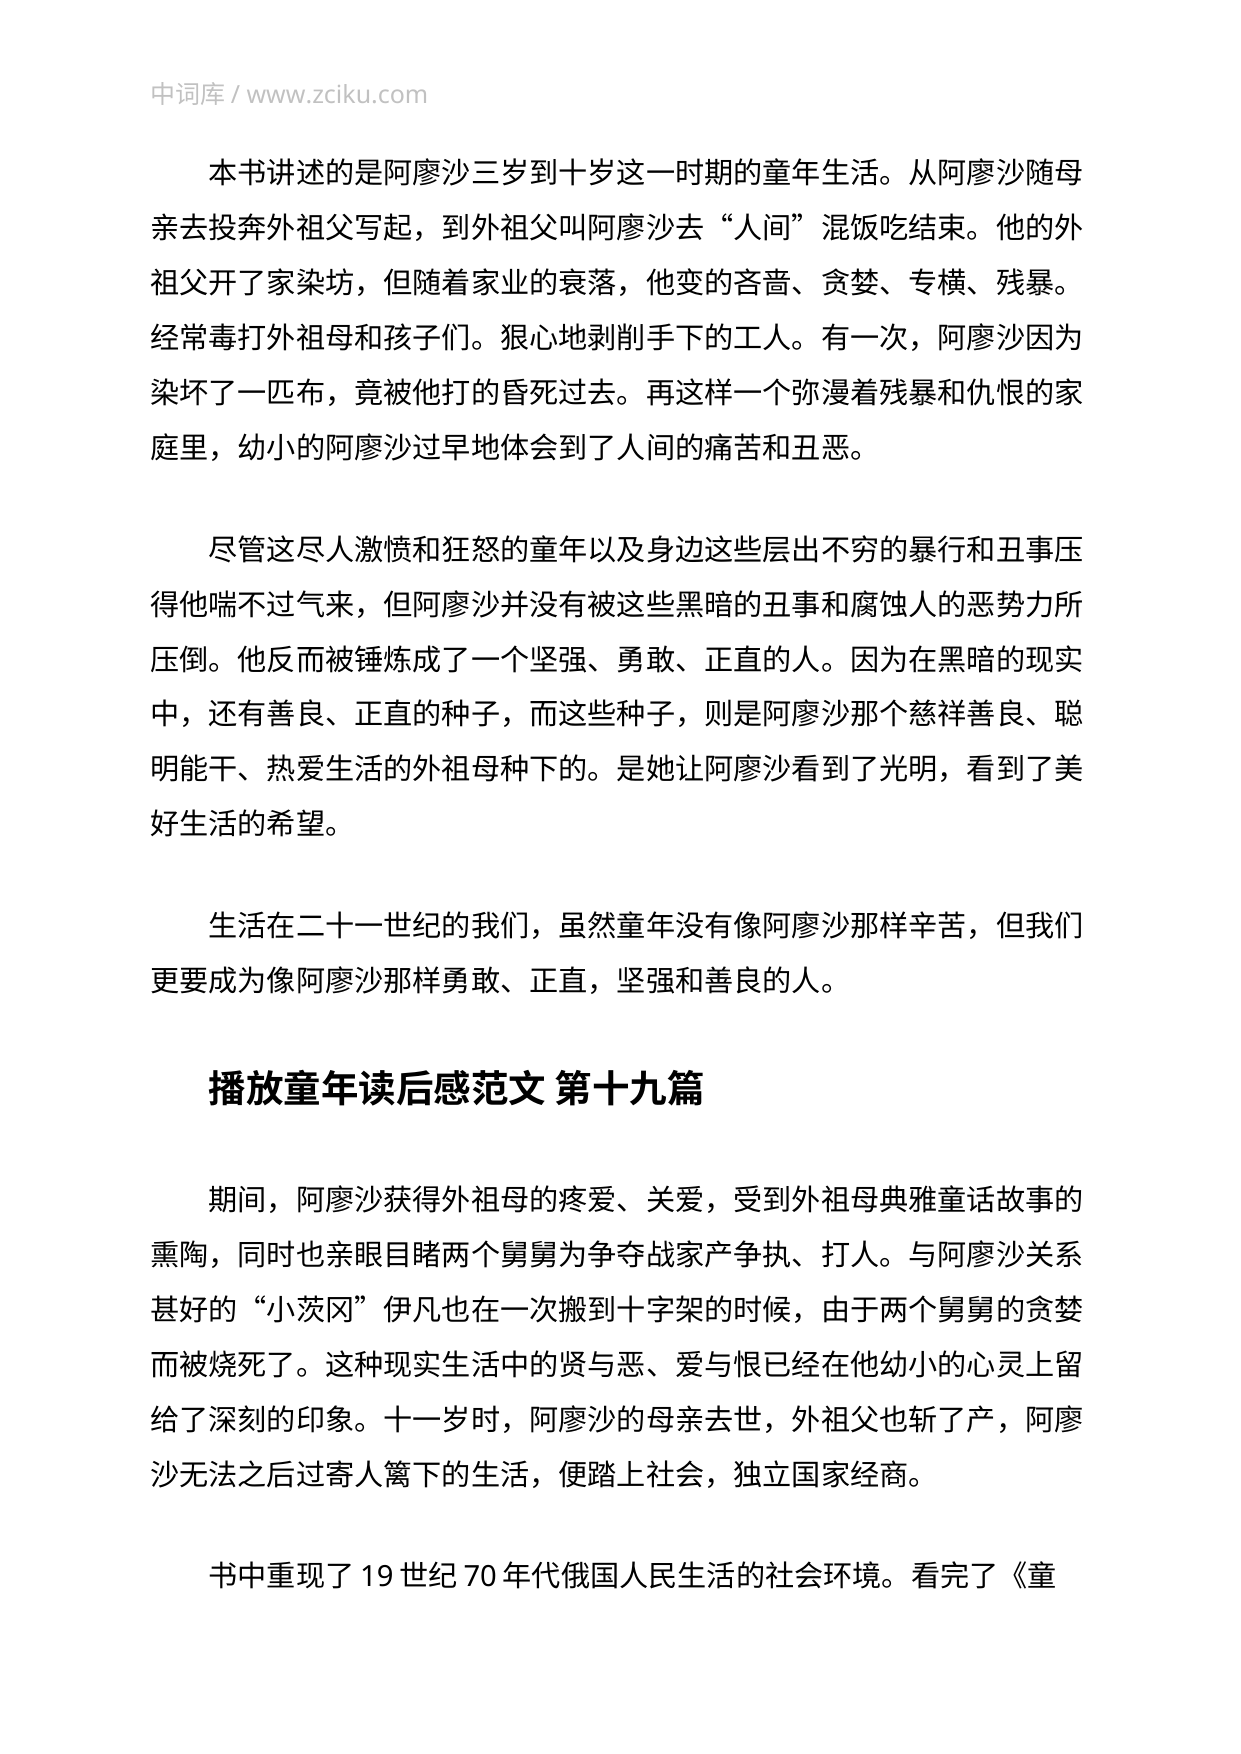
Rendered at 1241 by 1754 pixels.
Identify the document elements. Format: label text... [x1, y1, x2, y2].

text 尽管这尽人激愤和狂怒的童年以及身边这些层出不穷的暴行和丑事压得他喘不过气来，但阿廖沙并没有被这些黑暗的丑事和腐蚀人的恶势力所压倒。他反而被锤炼成了一个坚强、勇敢、正直的人。因为在黑暗的现实中，还有善良、正直的种子，而这些种子，则是阿廖沙那个慈祥善良、聪明能干、热爱生活的外祖母种下的。是她让阿廖沙看到了光明，看到了美好生活的希望。 [150, 526, 1090, 843]
text 播放童年读后感范文 第十九篇 [150, 1059, 1090, 1113]
text 本书讲述的是阿廖沙三岁到十岁这一时期的童年生活。从阿廖沙随母亲去投奔外祖父写起，到外祖父叫阿廖沙去“人间”混饭吃结束。他的外祖父开了家染坊，但随着家业的衰落，他变的吝啬、贪婪、专横、残暴。经常毒打外祖母和孩子们。狠心地剥削手下的工人。有一次，阿廖沙因为染坏了一匹布，竟被他打的昏死过去。再这样一个弥漫着残暴和仇恨的家庭里，幼小的阿廖沙过早地体会到了人间的痛苦和丑恶。 [150, 150, 1090, 467]
text 期间，阿廖沙获得外祖母的疼爱、关爱，受到外祖母典雅童话故事的熏陶，同时也亲眼目睹两个舅舅为争夺战家产争执、打人。与阿廖沙关系甚好的“小茨冈”伊凡也在一次搬到十字架的时候，由于两个舅舅的贪婪而被烧死了。这种现实生活中的贤与恶、爱与恨已经在他幼小的心灵上留给了深刻的印象。十一岁时，阿廖沙的母亲去世，外祖父也斩了产，阿廖沙无法之后过寄人篱下的生活，便踏上社会，独立国家经商。 [150, 1177, 1090, 1493]
text 生活在二十一世纪的我们，虽然童年没有像阿廖沙那样辛苦，但我们更要成为像阿廖沙那样勇敢、正直，坚强和善良的人。 [150, 902, 1090, 1000]
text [150, 1553, 1090, 1595]
